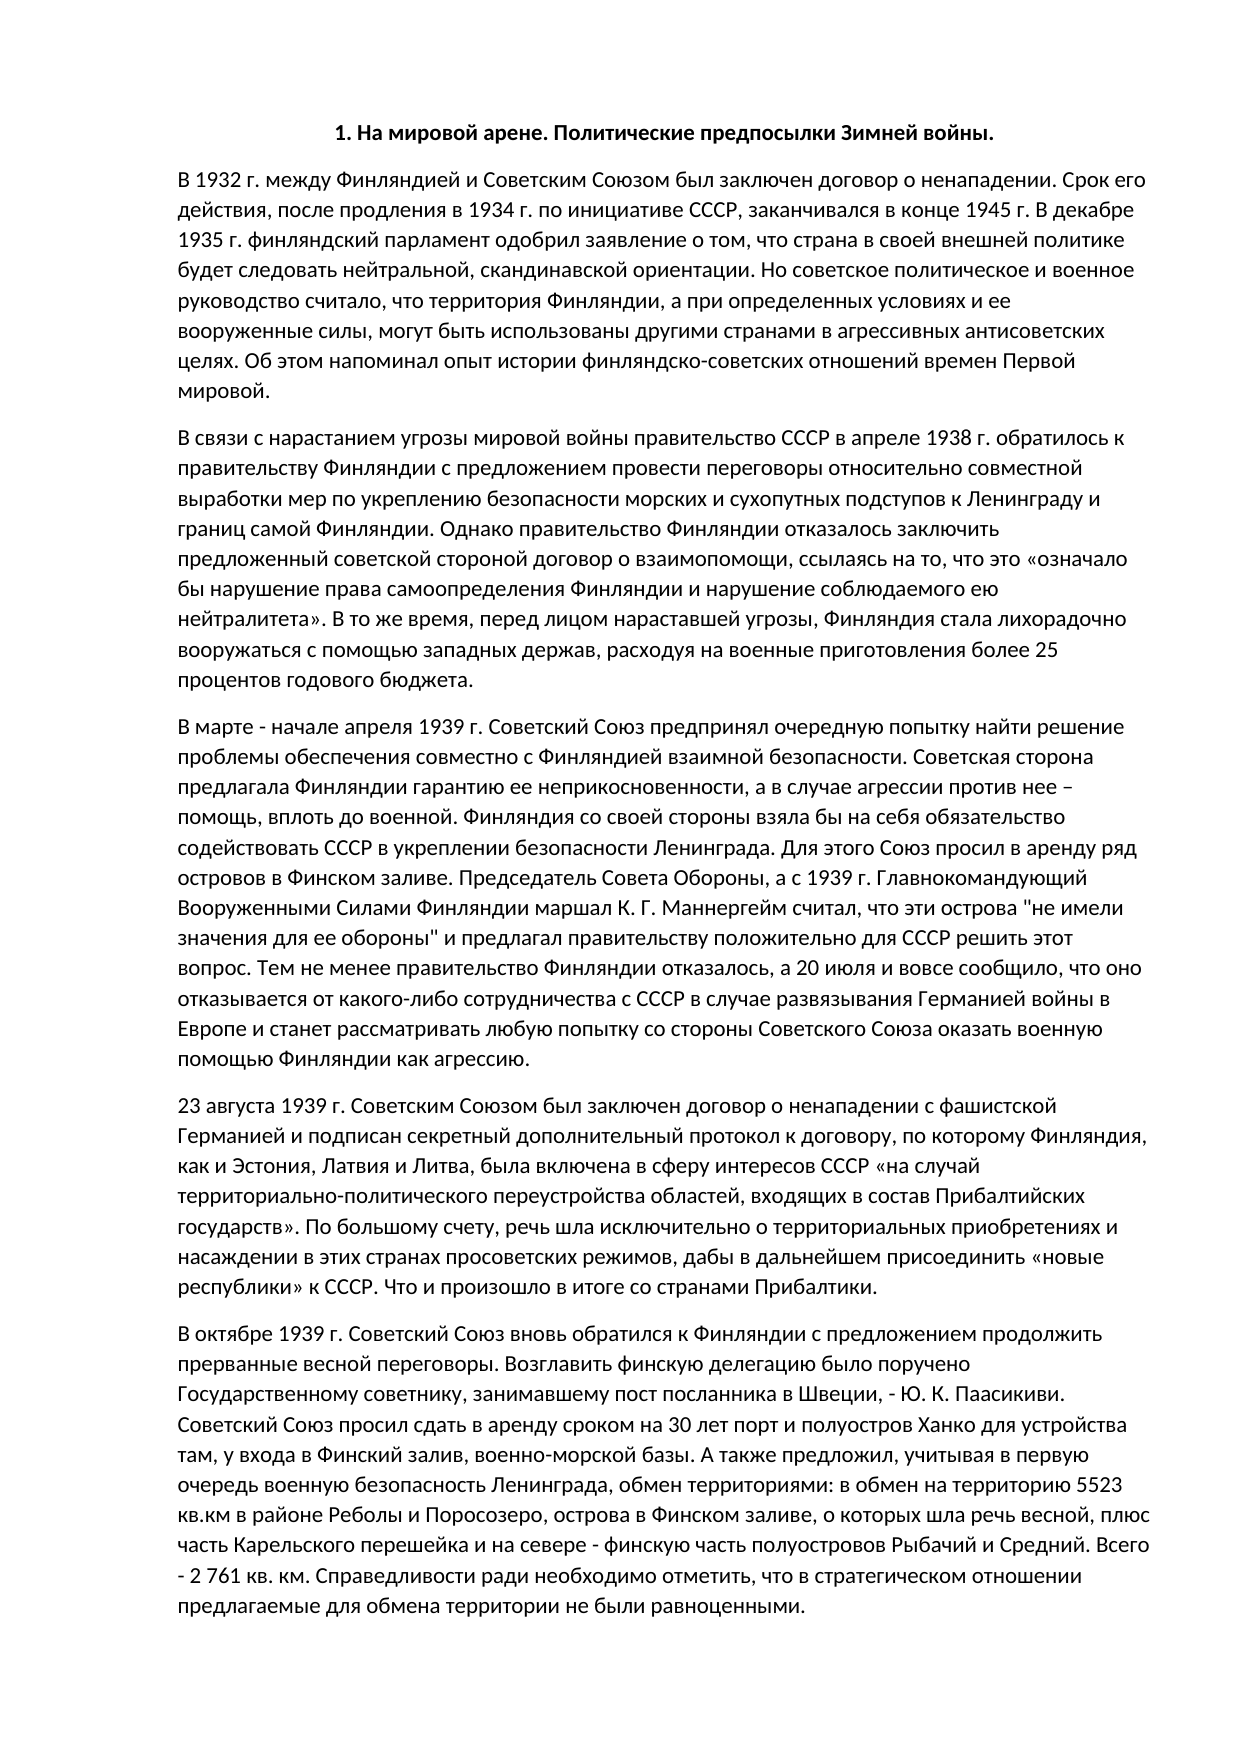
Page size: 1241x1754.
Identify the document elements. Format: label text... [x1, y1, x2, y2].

text 1. На мировой арене. Политические предпосылки Зимней войны. [177, 118, 1152, 146]
text В 1932 г. между Финляндией и Советским Союзом был заключен договор о ненападении. Срок его действия, после продления в 1934 г. по инициативе СССР, заканчивался в конце 1945 г. В декабре 1935 г. финляндский парламент одобрил заявление о том, что страна в своей внешней политике будет следовать нейтральной, скандинавской ориентации. Но советское политическое и военное руководство считало, что территория Финляндии, а при определенных условиях и ее вооруженные силы, могут быть использованы другими странами в агрессивных антисоветских целях. Об этом напоминал опыт истории финляндско-советских отношений времен Первой мировой. [177, 165, 1152, 404]
text В марте - начале апреля 1939 г. Советский Союз предпринял очередную попытку найти решение проблемы обеспечения совместно с Финляндией взаимной безопасности. Советская сторона предлагала Финляндии гарантию ее неприкосновенности, а в случае агрессии против нее – помощь, вплоть до военной. Финляндия со своей стороны взяла бы на себя обязательство содействовать СССР в укреплении безопасности Ленинграда. Для этого Союз просил в аренду ряд островов в Финском заливе. Председатель Совета Обороны, а с 1939 г. Главнокомандующий Вооруженными Силами Финляндии маршал К. Г. Маннергейм считал, что эти острова "не имели значения для ее обороны" и предлагал правительству положительно для СССР решить этот вопрос. Тем не менее правительство Финляндии отказалось, а 20 июля и вовсе сообщило, что оно отказывается от какого-либо сотрудничества с СССР в случае развязывания Германией войны в Европе и станет рассматривать любую попытку со стороны Советского Союза оказать военную помощью Финляндии как агрессию. [177, 712, 1152, 1072]
text В связи с нарастанием угрозы мировой войны правительство СССР в апреле 1938 г. обратилось к правительству Финляндии с предложением провести переговоры относительно совместной выработки мер по укреплению безопасности морских и сухопутных подступов к Ленинграду и границ самой Финляндии. Однако правительство Финляндии отказалось заключить предложенный советской стороной договор о взаимопомощи, ссылаясь на то, что это «означало бы нарушение права самоопределения Финляндии и нарушение соблюдаемого ею нейтралитета». В то же время, перед лицом нараставшей угрозы, Финляндия стала лихорадочно вооружаться с помощью западных держав, расходуя на военные приготовления более 25 процентов годового бюджета. [177, 423, 1152, 693]
text 23 августа 1939 г. Советским Союзом был заключен договор о ненападении с фашистской Германией и подписан секретный дополнительный протокол к договору, по которому Финляндия, как и Эстония, Латвия и Литва, была включена в сферу интересов СССР «на случай территориально-политического переустройства областей, входящих в состав Прибалтийских государств». По большому счету, речь шла исключительно о территориальных приобретениях и насаждении в этих странах просоветских режимов, дабы в дальнейшем присоединить «новые республики» к СССР. Что и произошло в итоге со странами Прибалтики. [177, 1091, 1152, 1300]
text В октябре 1939 г. Советский Союз вновь обратился к Финляндии с предложением продолжить прерванные весной переговоры. Возглавить финскую делегацию было поручено Государственному советнику, занимавшему пост посланника в Швеции, - Ю. К. Паасикиви. Советский Союз просил сдать в аренду сроком на 30 лет порт и полуостров Ханко для устройства там, у входа в Финский залив, военно-морской базы. А также предложил, учитывая в первую очередь военную безопасность Ленинграда, обмен территориями: в обмен на территорию 5523 кв.км в районе Реболы и Поросозеро, острова в Финском заливе, о которых шла речь весной, плюс часть Карельского перешейка и на севере - финскую часть полуостровов Рыбачий и Средний. Всего - 2 761 кв. км. Справедливости ради необходимо отметить, что в стратегическом отношении предлагаемые для обмена территории не были равноценными. [177, 1319, 1152, 1619]
